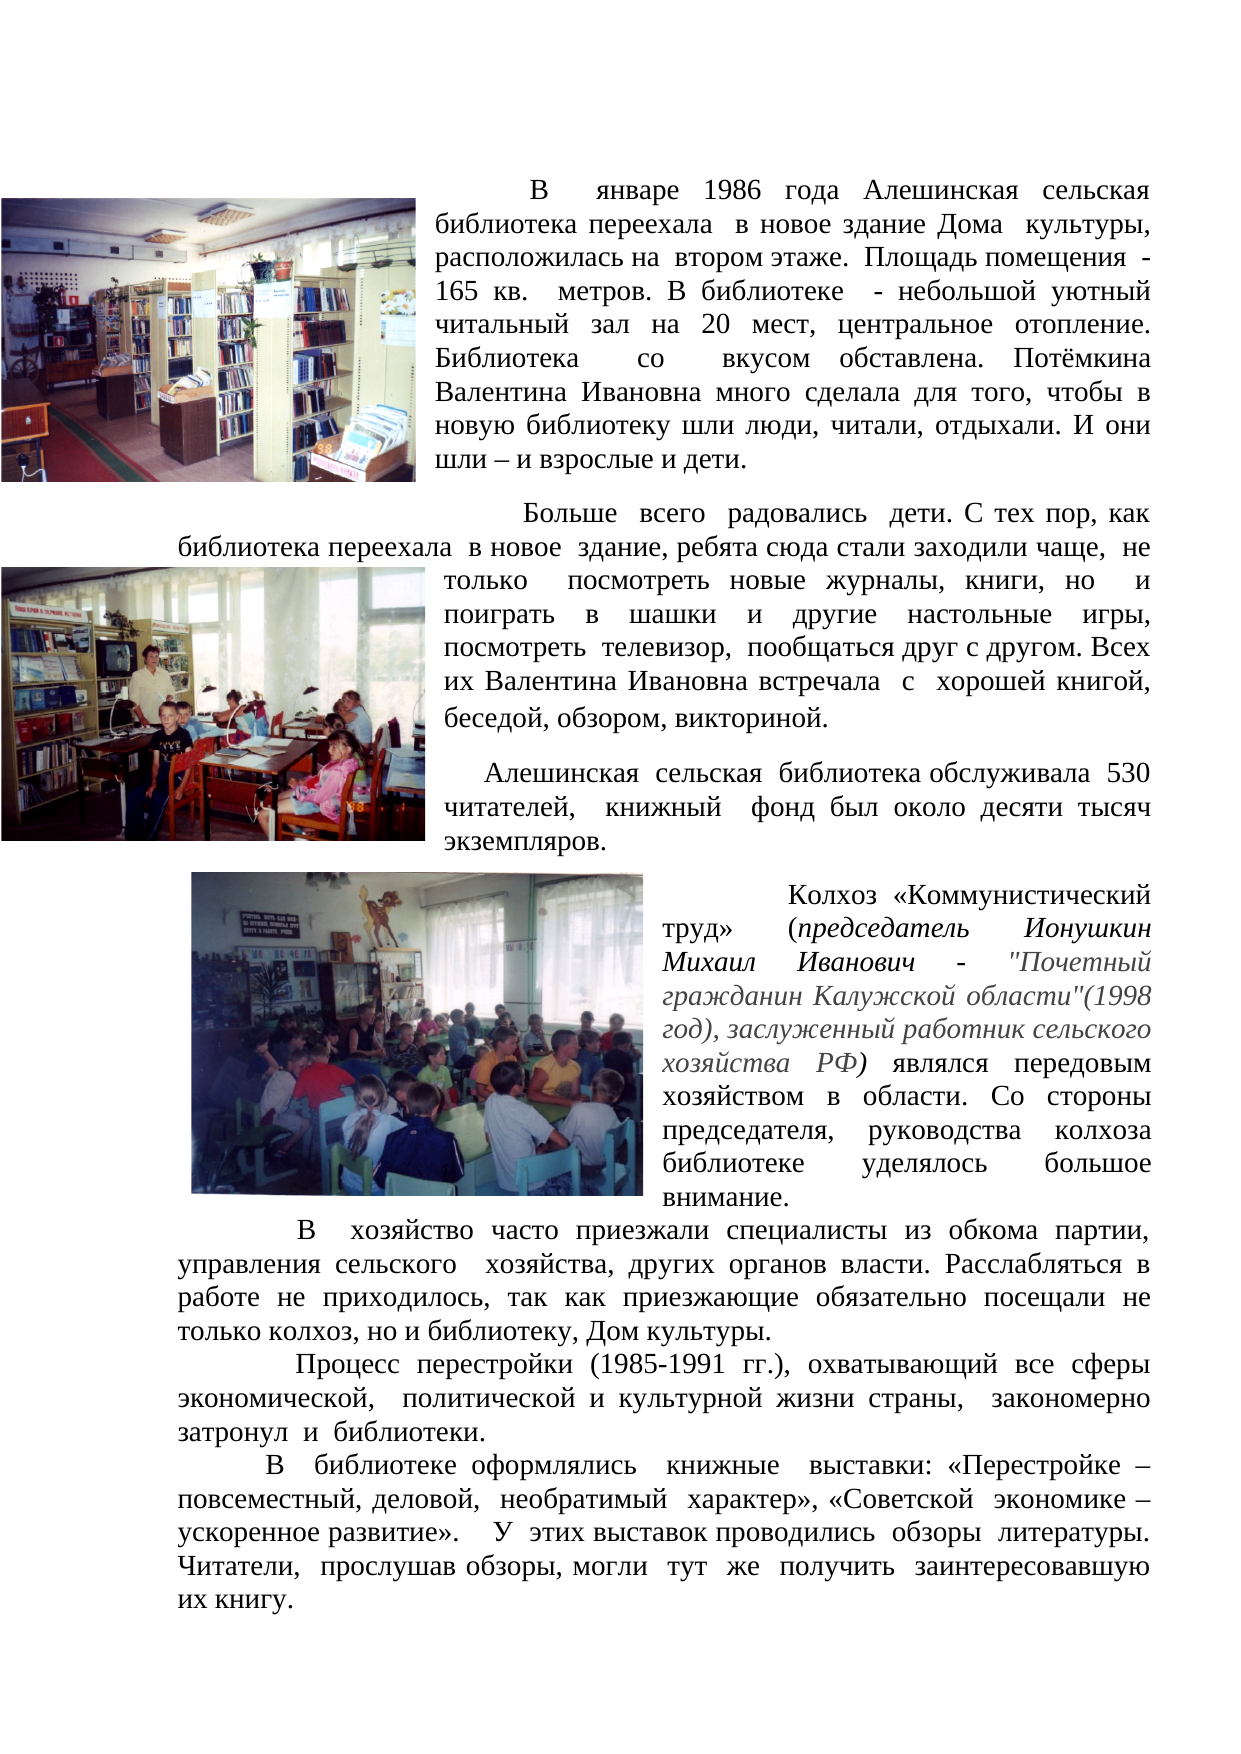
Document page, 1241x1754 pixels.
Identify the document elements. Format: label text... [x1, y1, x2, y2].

picture [190, 549, 643, 871]
text В библиотеке оформлялись книжные выставки: «Перестройке – повсеместный, деловой, необратимый характер», «Советской экономике – ускоренное развитие». У этих выставок проводились обзоры литературы. Читатели, прослушав обзоры, могли тут же получить заинтересовавшую их книгу. [177, 1124, 1152, 1292]
text В хозяйство часто приезжали специалисты из обкома партии, управления сельского хозяйства, других органов власти. Расслабляться в работе не приходилось, так как приезжающие обязательно посещали не только колхоз, но и библиотеку, Дом культуры. [177, 890, 1152, 1024]
text Больше всего радовались дети. С тех пор, как библиотека переехала в новое здание, ребята сюда стали заходили чаще, не только посмотреть новые журналы, книги, но и поиграть в шашки и другие настольные игры, посмотреть телевизор, пообщаться друг с другом. Всех их Валентина Ивановна встречала с хорошей книгой, беседой, обзором, викториной. [177, 273, 1152, 446]
text Алешинская сельская библиотека обслуживала 530 читателей, книжный фонд был около десяти тысяч экземпляров. [177, 466, 1152, 533]
text Значительно активизировалась пропаганда научно - технической и сельскохозяйственной литературы для специалистов колхоза, механизаторов, животноводов. [676, 1347, 1152, 1514]
text Процесс перестройки (1985-1991 гг.), охватывающий все сферы экономической, политической и культурной жизни страны, закономерно затронул и библиотеки. [177, 1024, 1152, 1124]
picture [180, 1320, 676, 1636]
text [177, 118, 1152, 252]
